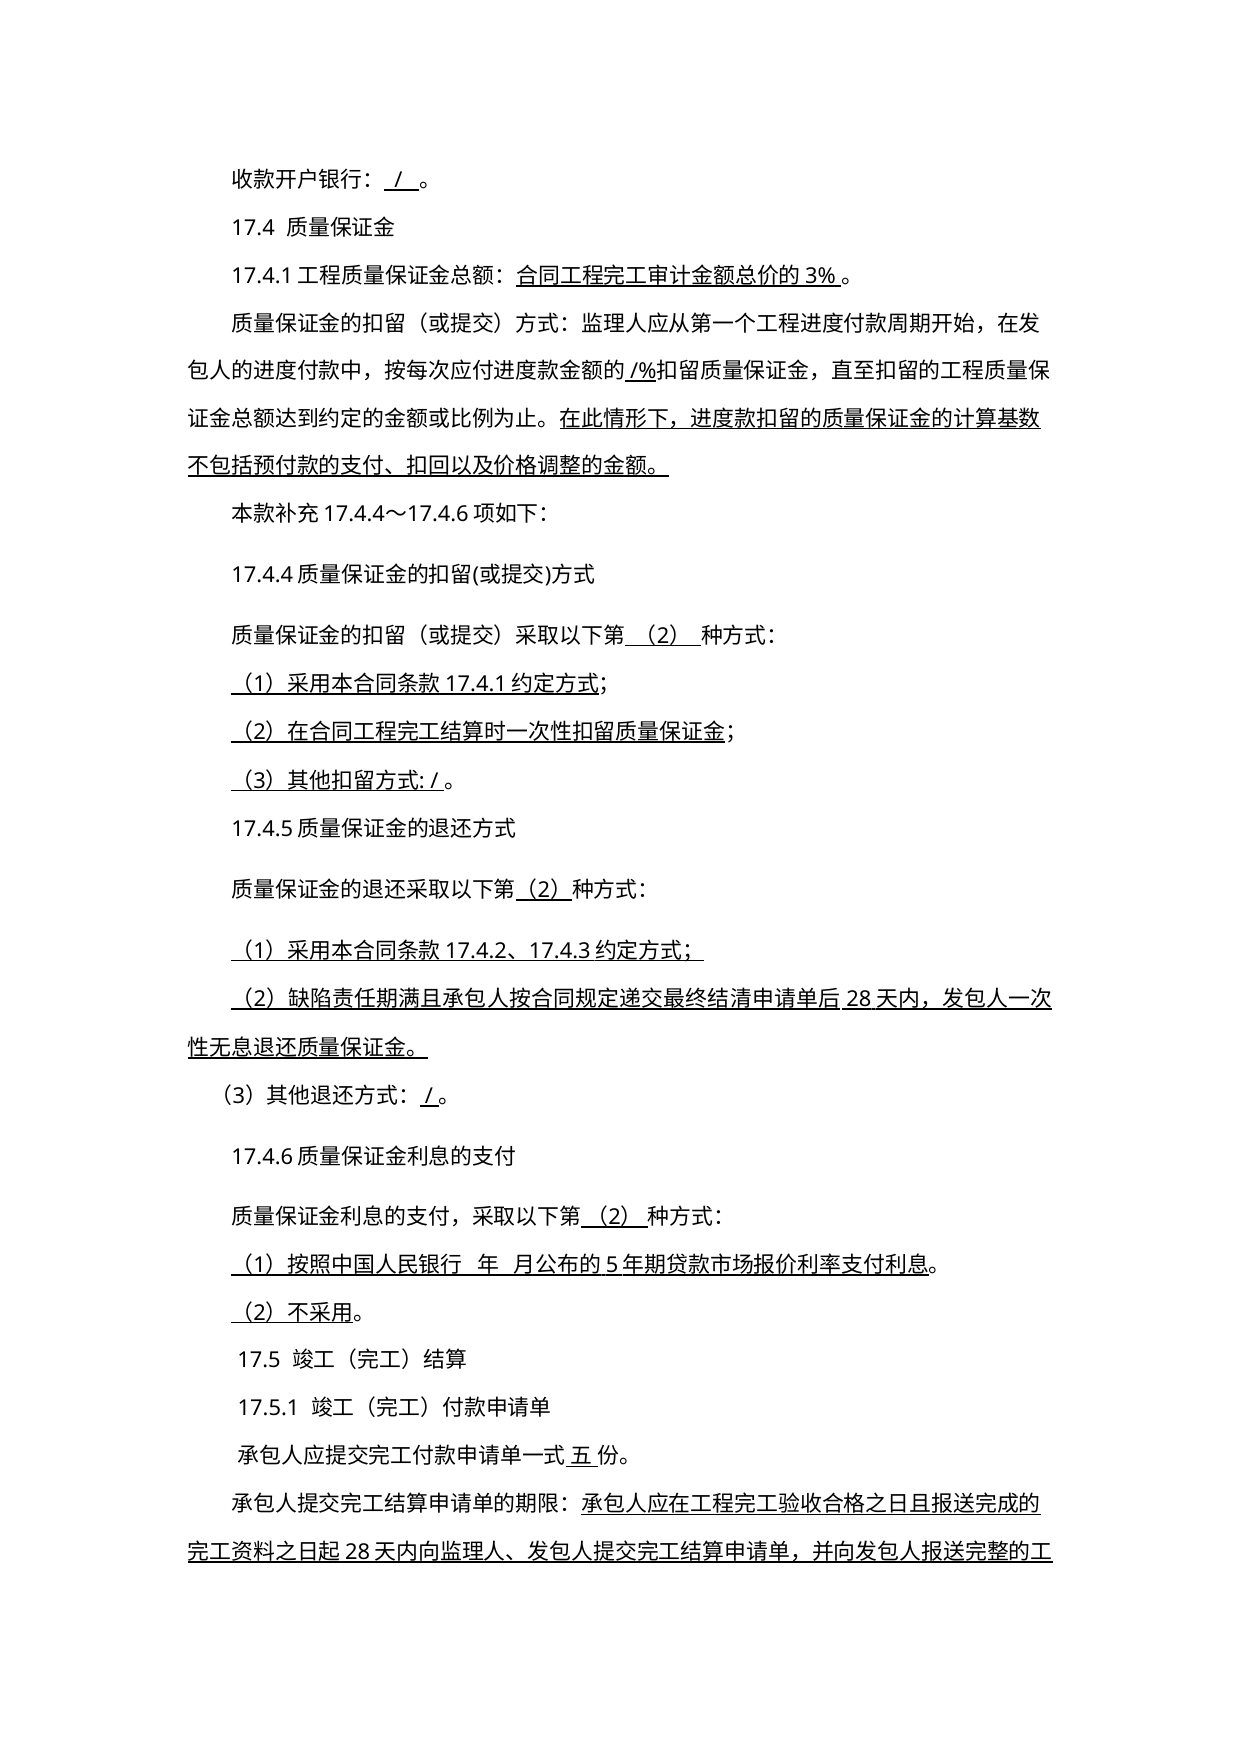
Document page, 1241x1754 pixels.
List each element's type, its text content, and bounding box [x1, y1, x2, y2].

text （1）采用本合同条款17.4.2、17.4.3约定方式； [187, 932, 1053, 965]
text 17.4 质量保证金 [187, 210, 1053, 242]
text 质量保证金的扣留（或提交）方式：监理人应从第一个工程进度付款周期开始，在发包人的进度付款中，按每次应付进度款金额的 /%扣留质量保证金，直至扣留的工程质量保证金总额达到约定的金额或比例为止。在此情形下，进度款扣留的质量保证金的计算基数不包括预付款的支付、扣回以及价格调整的金额。 [187, 306, 1053, 480]
text （1）按照中国人民银行 年 月公布的5年期贷款市场报价利率支付利息。 [187, 1247, 1053, 1279]
text 17.4.6质量保证金利息的支付 [187, 1138, 1053, 1171]
text 收款开户银行： / 。 [187, 162, 1053, 194]
text 质量保证金利息的支付，采取以下第 （2） 种方式： [187, 1199, 1053, 1231]
text （2）不采用。 [187, 1294, 1053, 1326]
text 17.4.1工程质量保证金总额：合同工程完工审计金额总价的3% 。 [187, 258, 1053, 290]
text （3）其他退还方式： / 。 [187, 1078, 1053, 1110]
text 承包人应提交完工付款申请单一式 五 份。 [187, 1438, 1027, 1471]
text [187, 1486, 1053, 1561]
text （3）其他扣留方式: / 。 [187, 762, 1053, 795]
text （1）采用本合同条款17.4.1约定方式； [187, 666, 1053, 698]
text 质量保证金的扣留（或提交）采取以下第 （2） 种方式： [187, 617, 1053, 650]
text （2）缺陷责任期满且承包人按合同规定递交最终结清申请单后28天内，发包人一次性无息退还质量保证金。 [187, 981, 1053, 1062]
text 本款补充17.4.4～17.4.6项如下： [187, 496, 1053, 528]
text 17.5.1 竣工（完工）付款申请单 [187, 1390, 1027, 1422]
text 17.5 竣工（完工）结算 [187, 1342, 1053, 1374]
text （2）在合同工程完工结算时一次性扣留质量保证金； [187, 714, 1053, 746]
text 质量保证金的退还采取以下第（2）种方式： [187, 871, 1053, 904]
text 17.4.4质量保证金的扣留(或提交)方式 [187, 556, 1053, 589]
text 17.4.5质量保证金的退还方式 [187, 811, 1053, 843]
